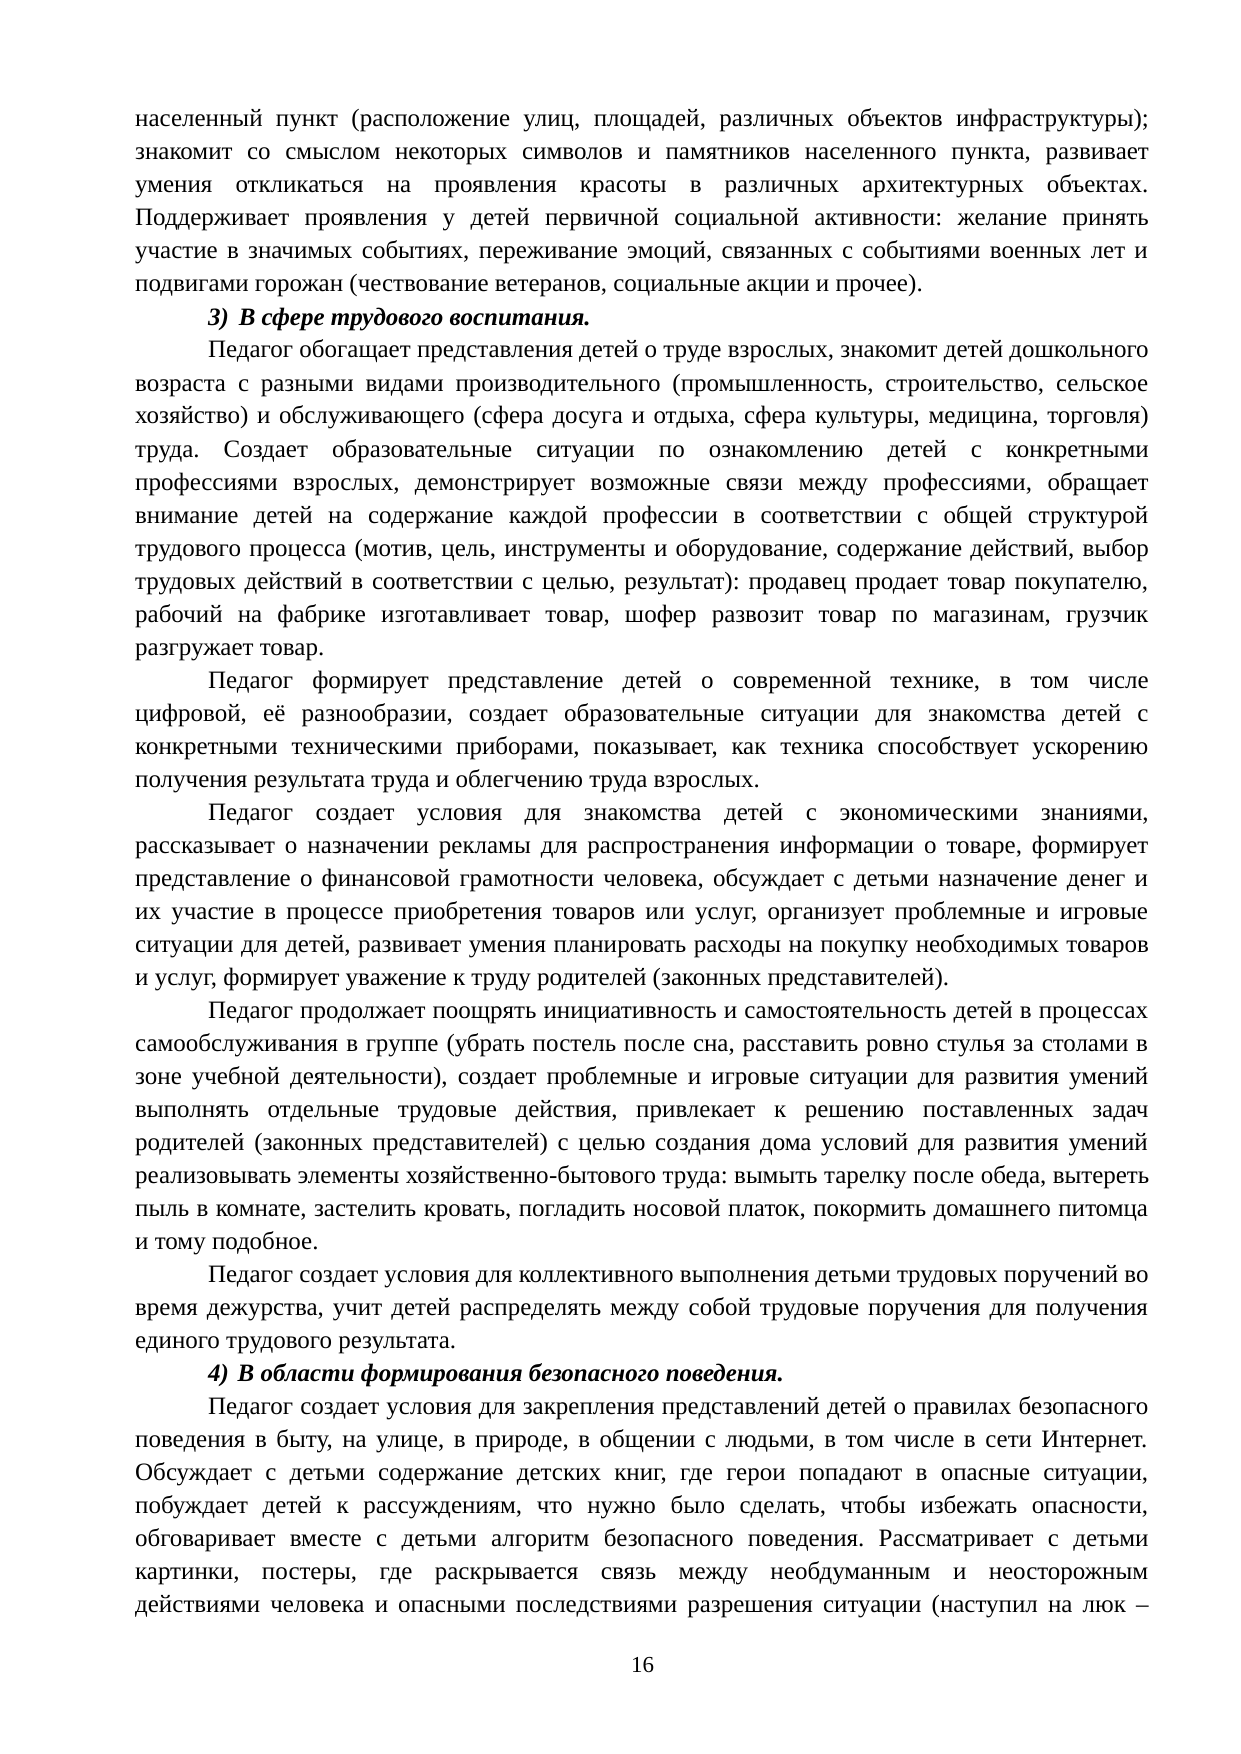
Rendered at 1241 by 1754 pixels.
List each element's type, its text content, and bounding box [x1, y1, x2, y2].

list В сфере трудового воспитания. [135, 302, 1152, 330]
text Педагог обогащает представления детей о труде взрослых, знакомит детей дошкольного возраста с разными видами производительного (промышленность, строительство, сельское хозяйство) и обслуживающего (сфера досуга и отдыха, сфера культуры, медицина, торговля) труда. Создает образовательные ситуации по ознакомлению детей с конкретными профессиями взрослых, демонстрирует возможные связи между профессиями, обращает внимание детей на содержание каждой профессии в соответствии с общей структурой трудового процесса (мотив, цель, инструменты и оборудование, содержание действий, выбор трудовых действий в соответствии с целью, результат): продавец продает товар покупателю, рабочий на фабрике изготавливает товар, шофер развозит товар по магазинам, грузчик разгружает товар. [135, 334, 1149, 661]
list В области формирования безопасного поведения. [135, 1358, 1152, 1387]
text Педагог продолжает поощрять инициативность и самостоятельность детей в процессах самообслуживания в группе (убрать постель после сна, расставить ровно стулья за столами в зоне учебной деятельности), создает проблемные и игровые ситуации для развития умений выполнять отдельные трудовые действия, привлекает к решению поставленных задач родителей (законных представителей) с целью создания дома условий для развития умений реализовывать элементы хозяйственно-бытового труда: вымыть тарелку после обеда, вытереть пыль в комнате, застелить кровать, погладить носовой платок, покормить домашнего питомца и тому подобное. [135, 995, 1149, 1255]
text Педагог создает условия для знакомства детей с экономическими знаниями, рассказывает о назначении рекламы для распространения информации о товаре, формирует представление о финансовой грамотности человека, обсуждает с детьми назначение денег и их участие в процессе приобретения товаров или услуг, организует проблемные и игровые ситуации для детей, развивает умения планировать расходы на покупку необходимых товаров и услуг, формирует уважение к труду родителей (законных представителей). [135, 797, 1149, 991]
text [135, 103, 1149, 297]
text Педагог создает условия для коллективного выполнения детьми трудовых поручений во время дежурства, учит детей распределять между собой трудовые поручения для получения единого трудового результата. [135, 1259, 1149, 1354]
text Педагог формирует представление детей о современной технике, в том числе цифровой, её разнообразии, создает образовательные ситуации для знакомства детей с конкретными техническими приборами, показывает, как техника способствует ускорению получения результата труда и облегчению труда взрослых. [135, 665, 1149, 793]
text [135, 1391, 1149, 1618]
